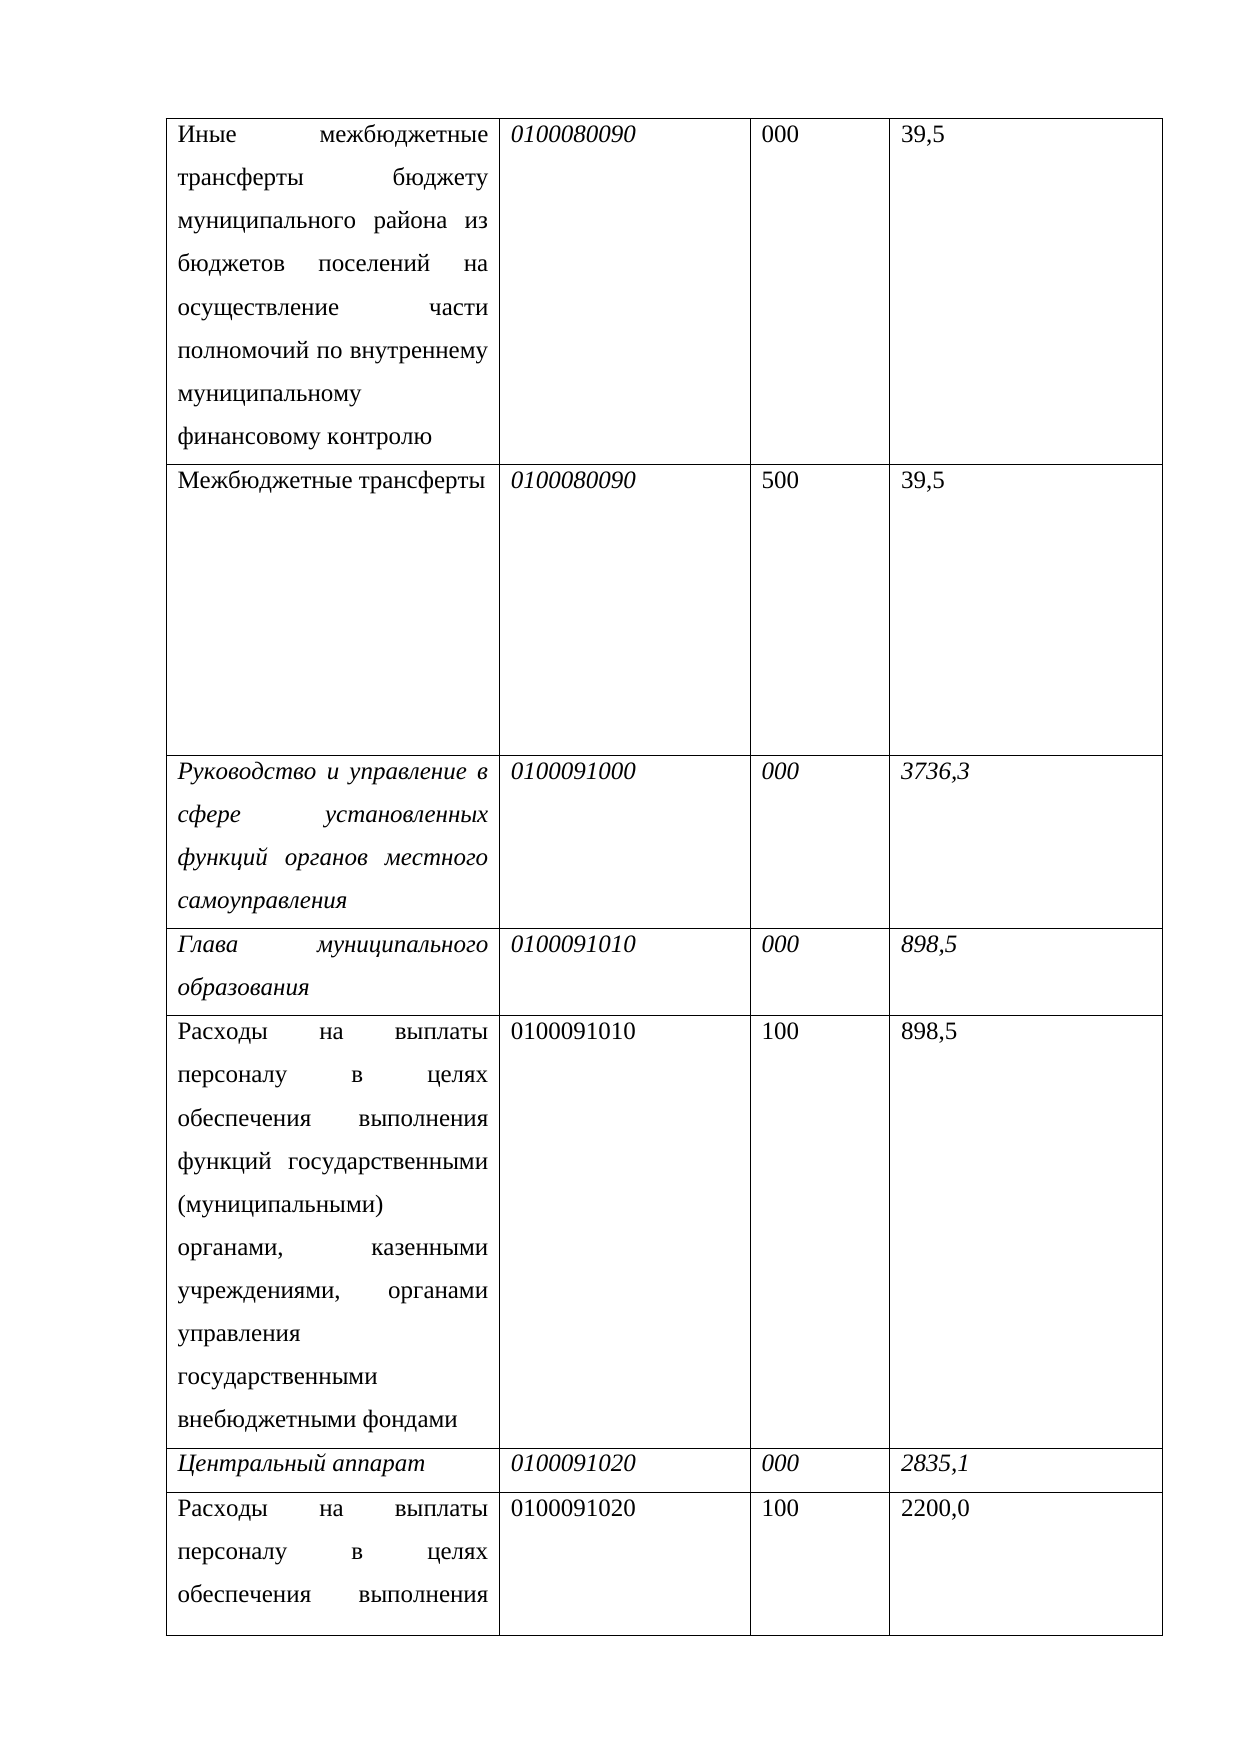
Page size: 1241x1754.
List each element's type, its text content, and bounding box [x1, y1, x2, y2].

table_cell 000 [751, 756, 889, 928]
table_cell 0100091010 [500, 1016, 750, 1447]
table_cell 3736,3 [890, 756, 1162, 928]
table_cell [167, 1493, 499, 1635]
table_cell 000 [751, 929, 889, 1015]
table_cell Глава муниципального образования [167, 929, 499, 1015]
table_cell 000 [751, 1449, 889, 1492]
table_cell 100 [751, 1493, 889, 1635]
table_cell 39,5 [890, 119, 1162, 464]
table_cell Иные межбюджетные трансферты бюджету муниципального района из бюджетов поселений на осуществление части полномочий по внутреннему муниципальному финансовому контролю [167, 119, 499, 464]
table_cell Центральный аппарат [167, 1449, 499, 1492]
table_cell 0100091010 [500, 929, 750, 1015]
table_cell 0100091020 [500, 1449, 750, 1492]
table_cell 898,5 [890, 1016, 1162, 1447]
table_cell 2200,0 [890, 1493, 1162, 1635]
table_cell 0100091020 [500, 1493, 750, 1635]
table_cell Руководство и управление в сфере установленных функций органов местного самоуправления [167, 756, 499, 928]
table_cell Межбюджетные трансферты [167, 465, 499, 755]
table_cell 898,5 [890, 929, 1162, 1015]
table_cell 2835,1 [890, 1449, 1162, 1492]
table_cell 39,5 [890, 465, 1162, 755]
table_cell 500 [751, 465, 889, 755]
table_cell 0100091000 [500, 756, 750, 928]
table_cell 0100080090 [500, 465, 750, 755]
table_cell 100 [751, 1016, 889, 1447]
table_cell 0100080090 [500, 119, 750, 464]
table_cell 000 [751, 119, 889, 464]
